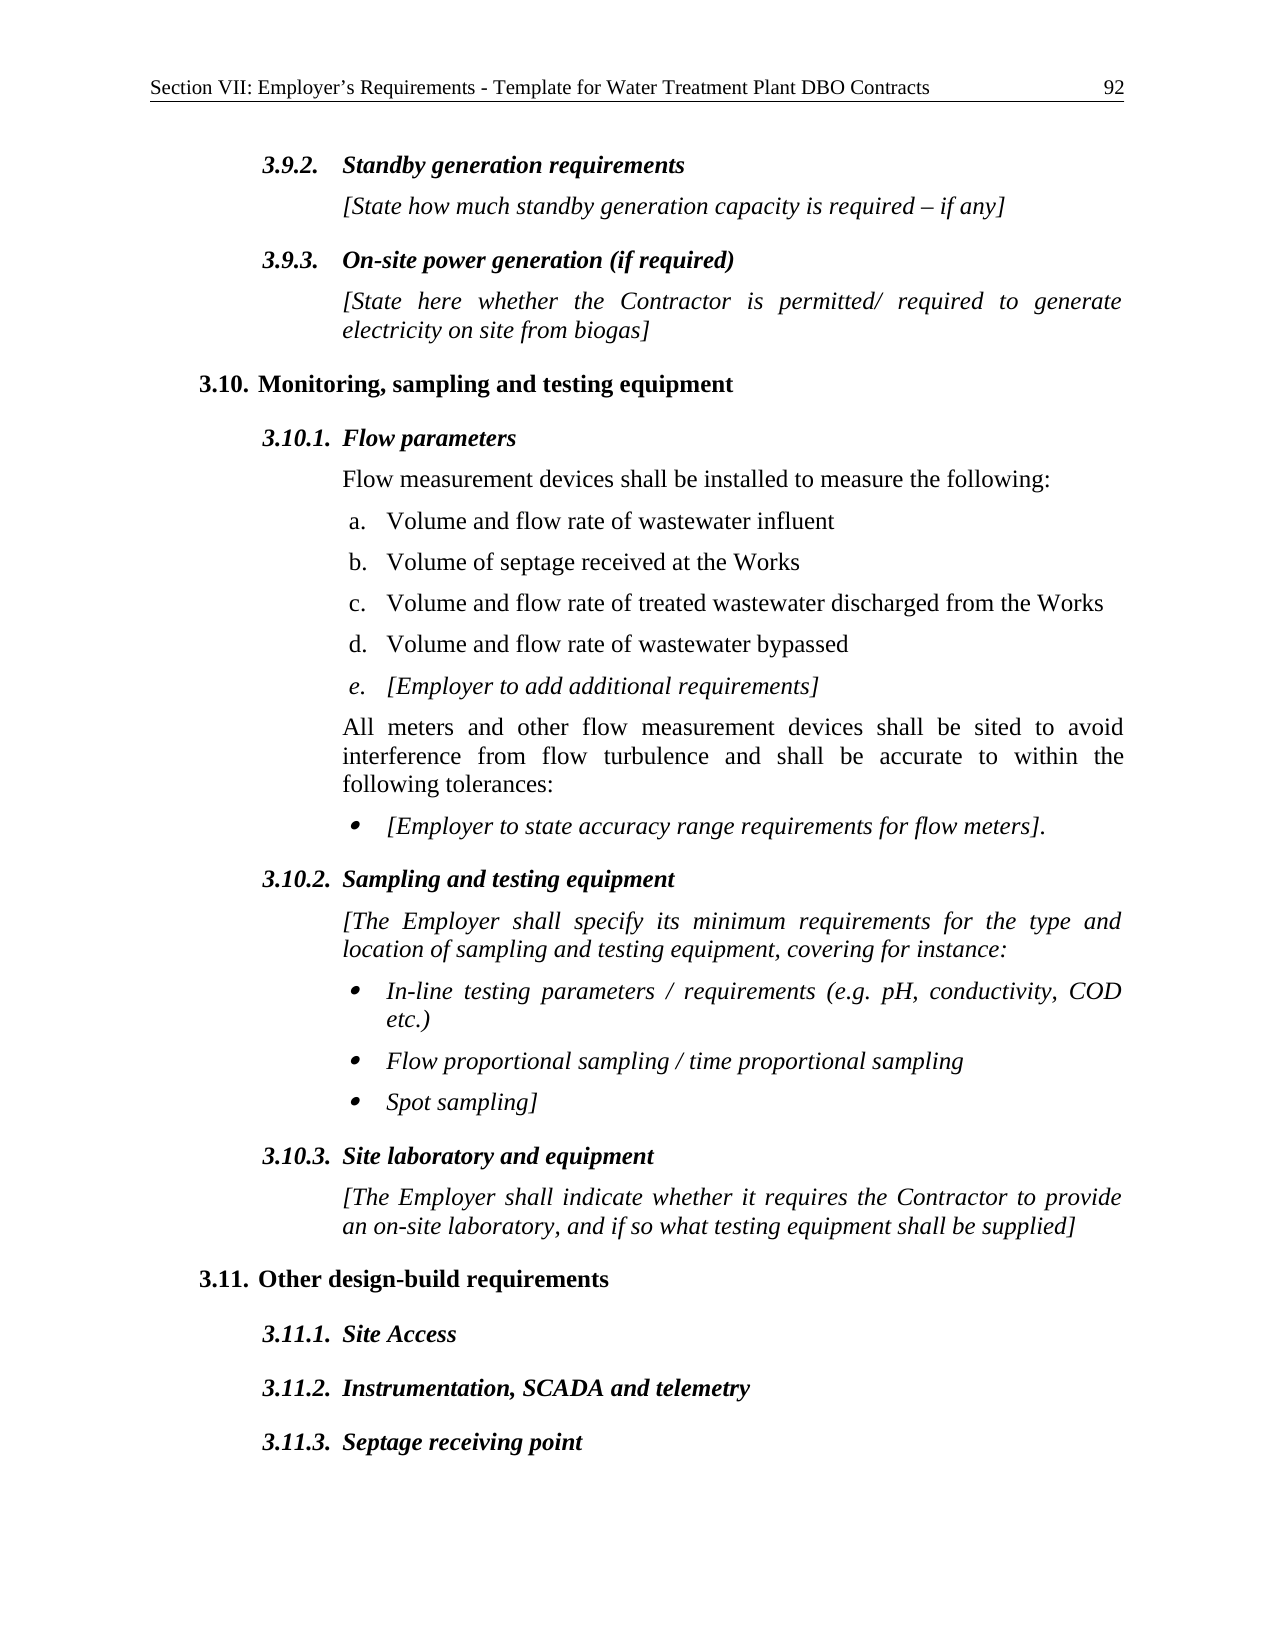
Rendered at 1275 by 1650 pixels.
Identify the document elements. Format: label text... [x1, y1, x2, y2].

list Volume of septage received at the Works [349, 547, 1125, 576]
text 3.9.3. On-site power generation (if required) [262, 245, 1125, 274]
list Volume and flow rate of wastewater influent [349, 506, 1125, 534]
list Flow proportional sampling / time proportional sampling [349, 1046, 1125, 1074]
list Spot sampling] [349, 1087, 1125, 1116]
text [State how much standby generation capacity is required – if any] [342, 191, 1125, 220]
text 3.11.1. Site Access [262, 1319, 1125, 1348]
text 3.11.2. Instrumentation, SCADA and telemetry [262, 1373, 1125, 1402]
list [Employer to add additional requirements] [349, 671, 1125, 699]
text 3.11.3. Septage receiving point [262, 1427, 1125, 1455]
text [The Employer shall specify its minimum requirements for the type and location of sampling and testing equipment, covering for instance: [342, 906, 1125, 963]
text 3.9.2. Standby generation requirements [262, 150, 1125, 179]
text 3.10.1. Flow parameters [262, 423, 1125, 452]
text 3.10. Monitoring, sampling and testing equipment [199, 369, 1125, 397]
list In-line testing parameters / requirements (e.g. pH, conductivity, COD etc.) [349, 976, 1125, 1033]
list Volume and flow rate of treated wastewater discharged from the Works [349, 588, 1125, 617]
text 3.11. Other design-build requirements [199, 1264, 1125, 1293]
list [Employer to state accuracy range requirements for flow meters]. [349, 811, 1125, 839]
text 3.10.2. Sampling and testing equipment [262, 864, 1125, 893]
text Flow measurement devices shall be installed to measure the following: [342, 464, 1125, 493]
text 3.10.3. Site laboratory and equipment [262, 1141, 1125, 1169]
text [The Employer shall indicate whether it requires the Contractor to provide an on-site laboratory, and if so what testing equipment shall be supplied] [342, 1182, 1125, 1239]
list Volume and flow rate of wastewater bypassed [349, 629, 1125, 658]
text [State here whether the Contractor is permitted/ required to generate electricity on site from biogas] [342, 286, 1125, 344]
text All meters and other flow measurement devices shall be sited to avoid interference from flow turbulence and shall be accurate to within the following tolerances: [342, 712, 1125, 798]
